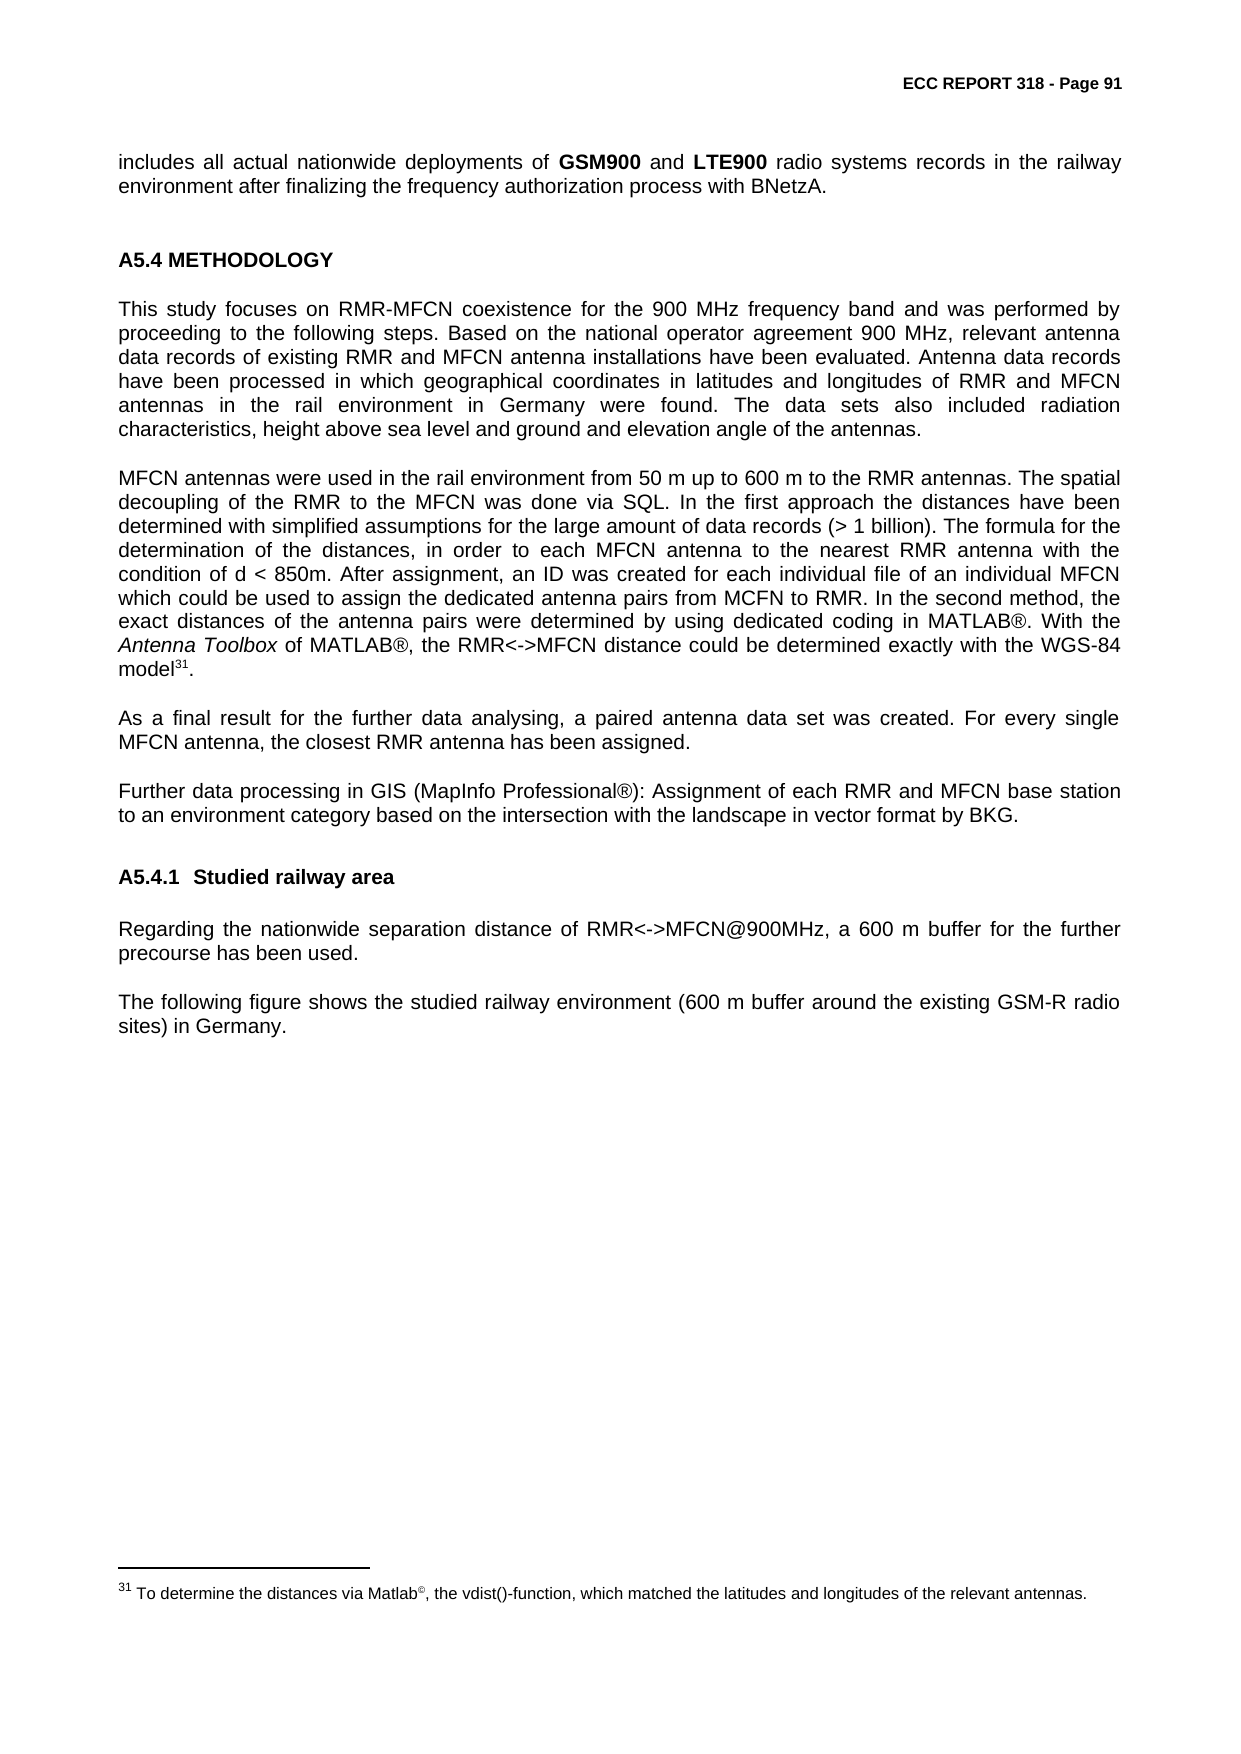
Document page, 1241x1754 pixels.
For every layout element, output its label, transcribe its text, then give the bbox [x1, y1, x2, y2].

text Regarding the nationwide separation distance of RMR<->MFCN@900MHz, a 600 m buffer for the further precourse has been used. [118, 917, 1122, 965]
text Further data processing in GIS (MapInfo Professional®): Assignment of each RMR and MFCN base station to an environment category based on the intersection with the landscape in vector format by BKG. [118, 779, 1122, 827]
text As a final result for the further data analysing, a paired antenna data set was created. For every single MFCN antenna, the closest RMR antenna has been assigned. [118, 706, 1122, 754]
text This study focuses on RMR-MFCN coexistence for the 900 MHz frequency band and was performed by proceeding to the following steps. Based on the national operator agreement 900 MHz, relevant antenna data records of existing RMR and MFCN antenna installations have been evaluated. Antenna data records have been processed in which geographical coordinates in latitudes and longitudes of RMR and MFCN antennas in the rail environment in Germany were found. The data sets also included radiation characteristics, height above sea level and ground and elevation angle of the antennas. [118, 297, 1122, 441]
text The following figure shows the studied railway environment (600 m buffer around the existing GSM-R radio sites) in Germany. [118, 990, 1122, 1038]
subtitle Studied railway area [118, 864, 1122, 888]
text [118, 150, 1122, 198]
subtitle Methodology [118, 248, 1122, 272]
text MFCN antennas were used in the rail environment from 50 m up to 600 m to the RMR antennas. The spatial decoupling of the RMR to the MFCN was done via SQL. In the first approach the distances have been determined with simplified assumptions for the large amount of data records (> 1 billion). The formula for the determination of the distances, in order to each MFCN antenna to the nearest RMR antenna with the condition of d < 850m. After assignment, an ID was created for each individual file of an individual MFCN which could be used to assign the dedicated antenna pairs from MCFN to RMR. In the second method, the exact distances of the antenna pairs were determined by using dedicated coding in MATLAB®. With the Antenna Toolbox of MATLAB®, the RMR<->MFCN distance could be determined exactly with the WGS-84 model. [118, 466, 1122, 681]
